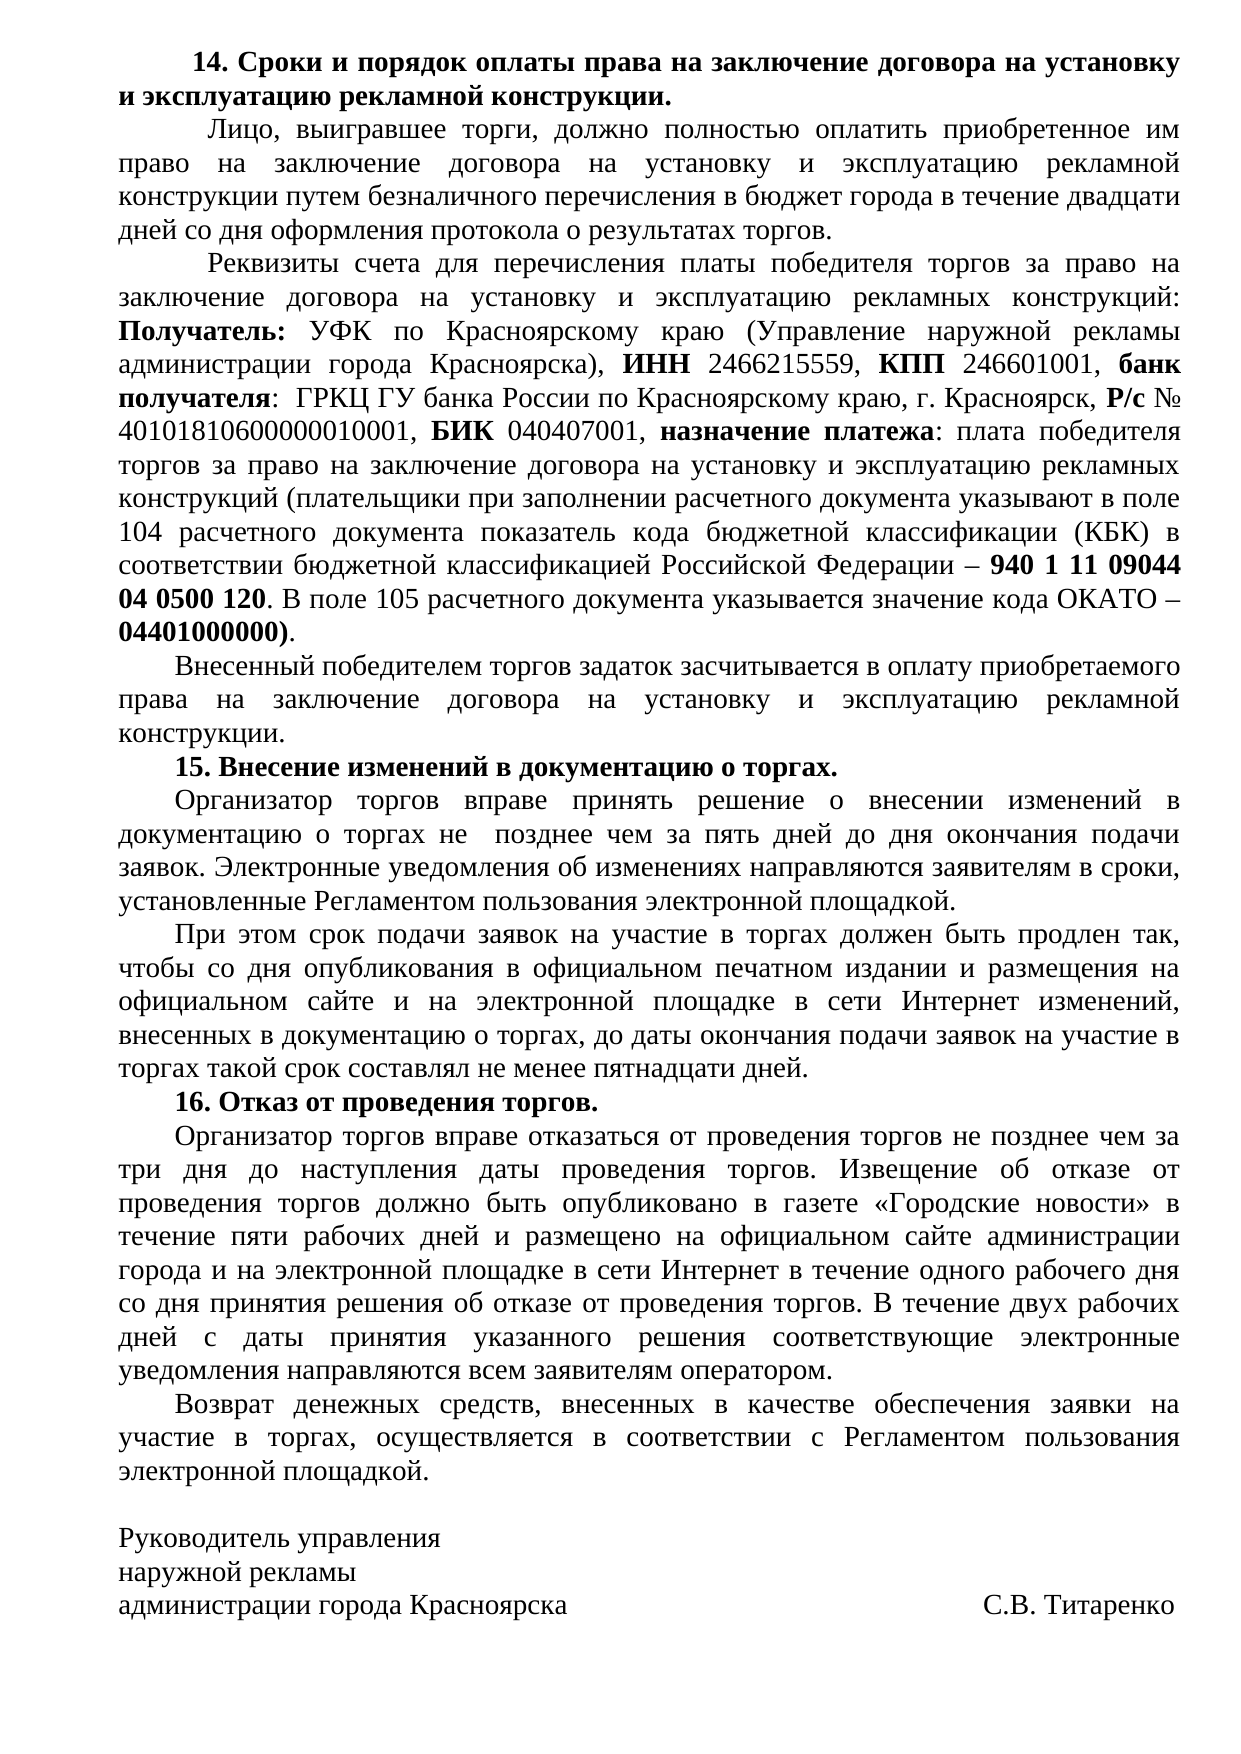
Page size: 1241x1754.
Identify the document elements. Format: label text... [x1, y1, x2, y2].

text Внесенный победителем торгов задаток засчитывается в оплату приобретаемого права на заключение договора на установку и эксплуатацию рекламной конструкции. [118, 648, 1181, 749]
text Возврат денежных средств, внесенных в качестве обеспечения заявки на участие в торгах, осуществляется в соответствии с Регламентом пользования электронной площадкой. [118, 1386, 1181, 1487]
text 15. Внесение изменений в документацию о торгах. [118, 749, 1181, 782]
text Лицо, выигравшее торги, должно полностью оплатить приобретенное им право на заключение договора на установку и эксплуатацию рекламной конструкции путем безналичного перечисления в бюджет города в течение двадцати дней со дня оформления протокола о результатах торгов. [118, 111, 1181, 246]
text наружной рекламы [118, 1554, 1181, 1587]
text Руководитель управления [118, 1520, 1181, 1554]
text Организатор торгов вправе отказаться от проведения торгов не позднее чем за три дня до наступления даты проведения торгов. Извещение об отказе от проведения торгов должно быть опубликовано в газете «Городские новости» в течение пяти рабочих дней и размещено на официальном сайте администрации города и на электронной площадке в сети Интернет в течение одного рабочего дня со дня принятия решения об отказе от проведения торгов. В течение двух рабочих дней с даты принятия указанного решения соответствующие электронные уведомления направляются всем заявителям оператором. [118, 1118, 1181, 1386]
text 16. Отказ от проведения торгов. [118, 1084, 1181, 1118]
text При этом срок подачи заявок на участие в торгах должен быть продлен так, чтобы со дня опубликования в официальном печатном издании и размещения на официальном сайте и на электронной площадке в сети Интернет изменений, внесенных в документацию о торгах, до даты окончания подачи заявок на участие в торгах такой срок составлял не менее пятнадцати дней. [118, 916, 1181, 1084]
text 14. Сроки и порядок оплаты права на заключение договора на установку и эксплуатацию рекламной конструкции. [118, 44, 1181, 111]
text Организатор торгов вправе принять решение о внесении изменений в документацию о торгах не позднее чем за пять дней до дня окончания подачи заявок. Электронные уведомления об изменениях направляются заявителям в сроки, установленные Регламентом пользования электронной площадкой. [118, 782, 1181, 916]
text администрации города Красноярска С.В. Титаренко [118, 1587, 1181, 1621]
text Реквизиты счета для перечисления платы победителя торгов за право на заключение договора на установку и эксплуатацию рекламных конструкций: Получатель: УФК по Красноярскому краю (Управление наружной рекламы администрации города Красноярска), ИНН 2466215559, КПП 246601001, банк получателя: ГРКЦ ГУ банка России по Красноярскому краю, г. Красноярск, Р/с № 40101810600000010001, БИК 040407001, назначение платежа: плата победителя торгов за право на заключение договора на установку и эксплуатацию рекламных конструкций (плательщики при заполнении расчетного документа указывают в поле 104 расчетного документа показатель кода бюджетной классификации (КБК) в соответствии бюджетной классификацией Российской Федерации – 940 1 11 09044 04 0500 120. В поле 105 расчетного документа указывается значение кода ОКАТО – 04401000000). [118, 246, 1181, 648]
